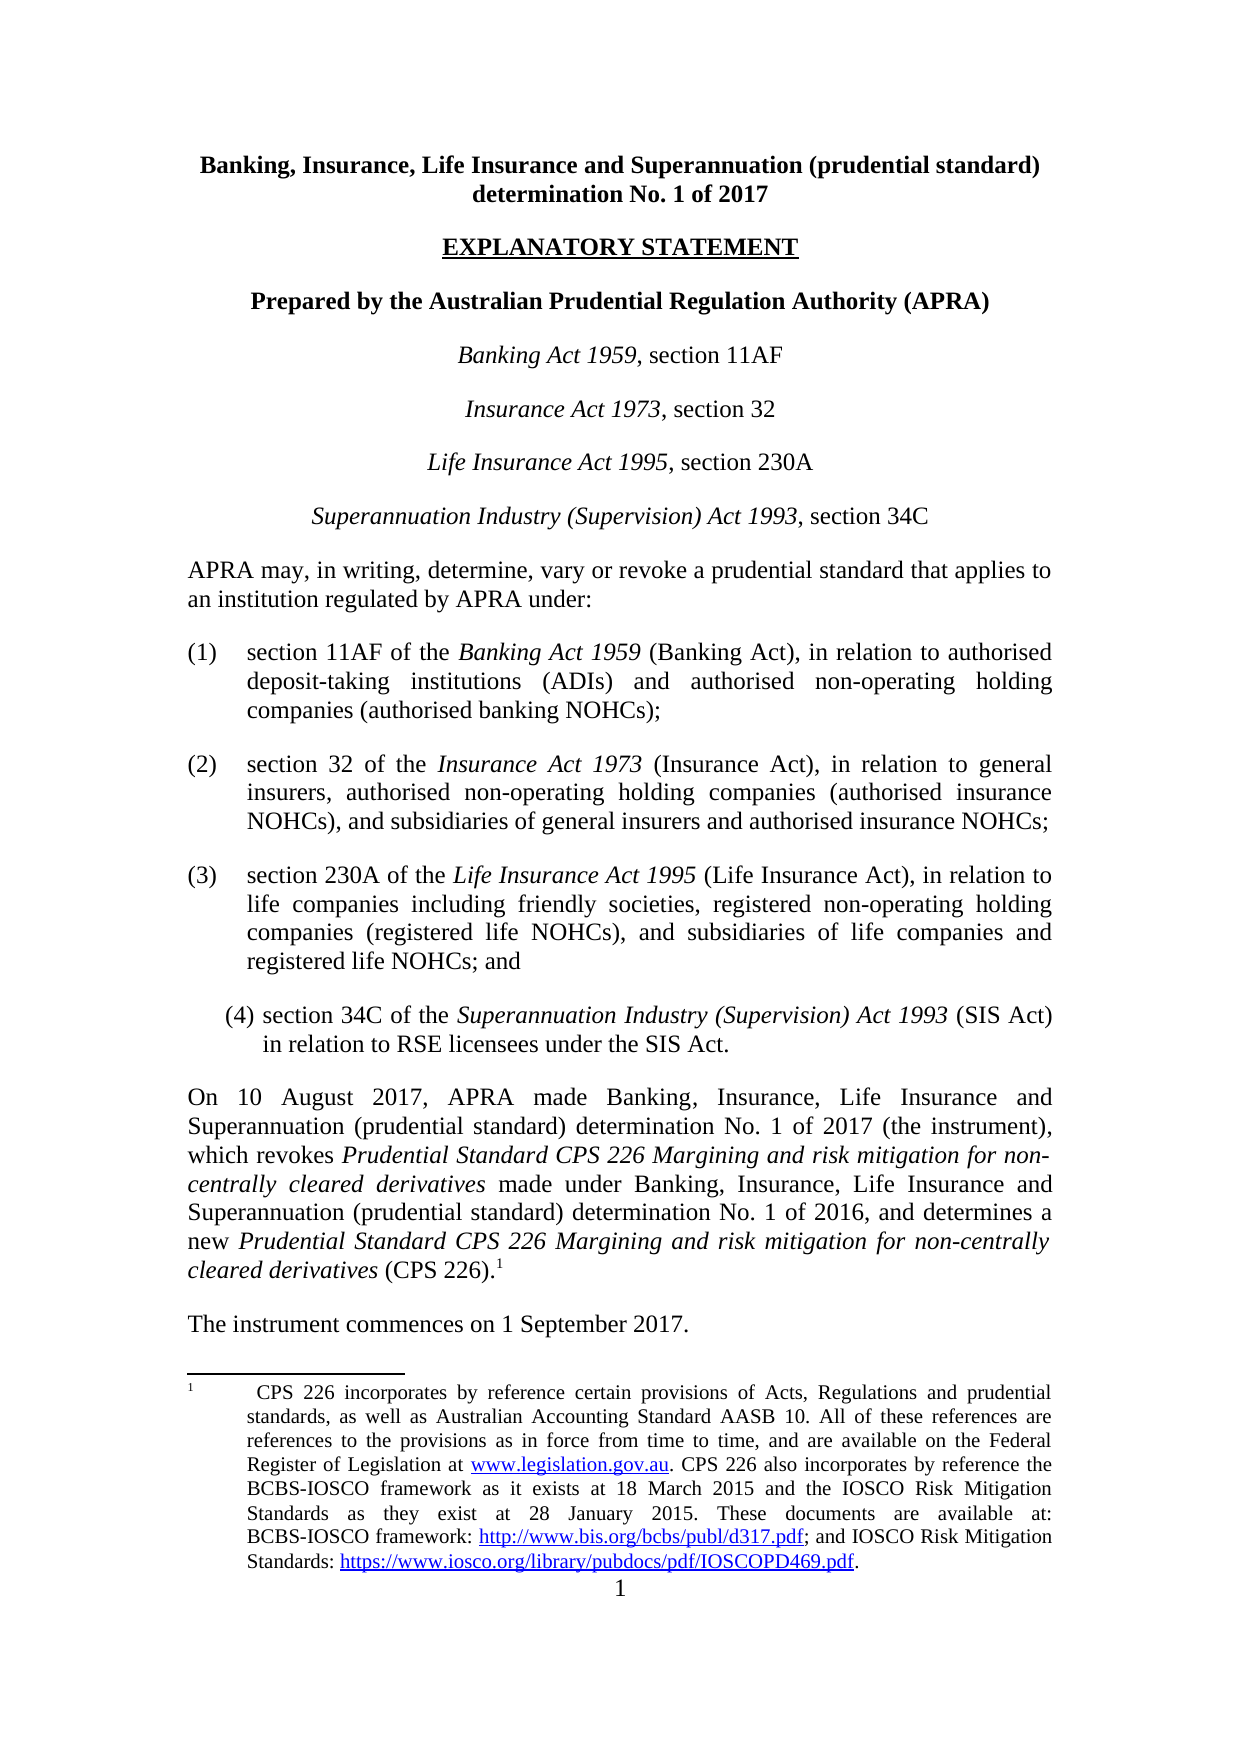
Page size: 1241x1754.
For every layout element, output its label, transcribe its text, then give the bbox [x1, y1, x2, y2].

list section 230A of the Life Insurance Act 1995 (Life Insurance Act), in relation to life companies including friendly societies, registered non-operating holding companies (registered life NOHCs), and subsidiaries of life companies and registered life NOHCs; and [187, 860, 1053, 975]
subtitle Prepared by the Australian Prudential Regulation Authority (APRA) [187, 286, 1053, 315]
subtitle Insurance Act 1973, section 32 [187, 394, 1053, 422]
subtitle Superannuation Industry (Supervision) Act 1993, section 34C [187, 501, 1053, 530]
subtitle Banking Act 1959, section 11AF [187, 340, 1053, 369]
subtitle EXPLANATORY STATEMENT [187, 232, 1053, 261]
list section 34C of the Superannuation Industry (Supervision) Act 1993 (SIS Act) in relation to RSE licensees under the SIS Act. [225, 1000, 1053, 1057]
subtitle Banking, Insurance, Life Insurance and Superannuation (prudential standard) determination No. 1 of 2017 [187, 150, 1053, 207]
list section 32 of the Insurance Act 1973 (Insurance Act), in relation to general insurers, authorised non-operating holding companies (authorised insurance NOHCs), and subsidiaries of general insurers and authorised insurance NOHCs; [187, 749, 1053, 835]
subtitle Life Insurance Act 1995, section 230A [187, 447, 1053, 476]
list section 11AF of the Banking Act 1959 (Banking Act), in relation to authorised deposit-taking institutions (ADIs) and authorised non-operating holding companies (authorised banking NOHCs); [187, 637, 1053, 724]
text APRA may, in writing, determine, vary or revoke a prudential standard that applies to an institution regulated by APRA under: [187, 555, 1053, 612]
text On 10 August 2017, APRA made Banking, Insurance, Life Insurance and Superannuation (prudential standard) determination No. 1 of 2017 (the instrument), which revokes Prudential Standard CPS 226 Margining and risk mitigation for non-centrally cleared derivatives made under Banking, Insurance, Life Insurance and Superannuation (prudential standard) determination No. 1 of 2016, and determines a new Prudential Standard CPS 226 Margining and risk mitigation for non-centrally cleared derivatives (CPS 226). [187, 1082, 1053, 1284]
text The instrument commences on 1 September 2017. [187, 1309, 1053, 1337]
